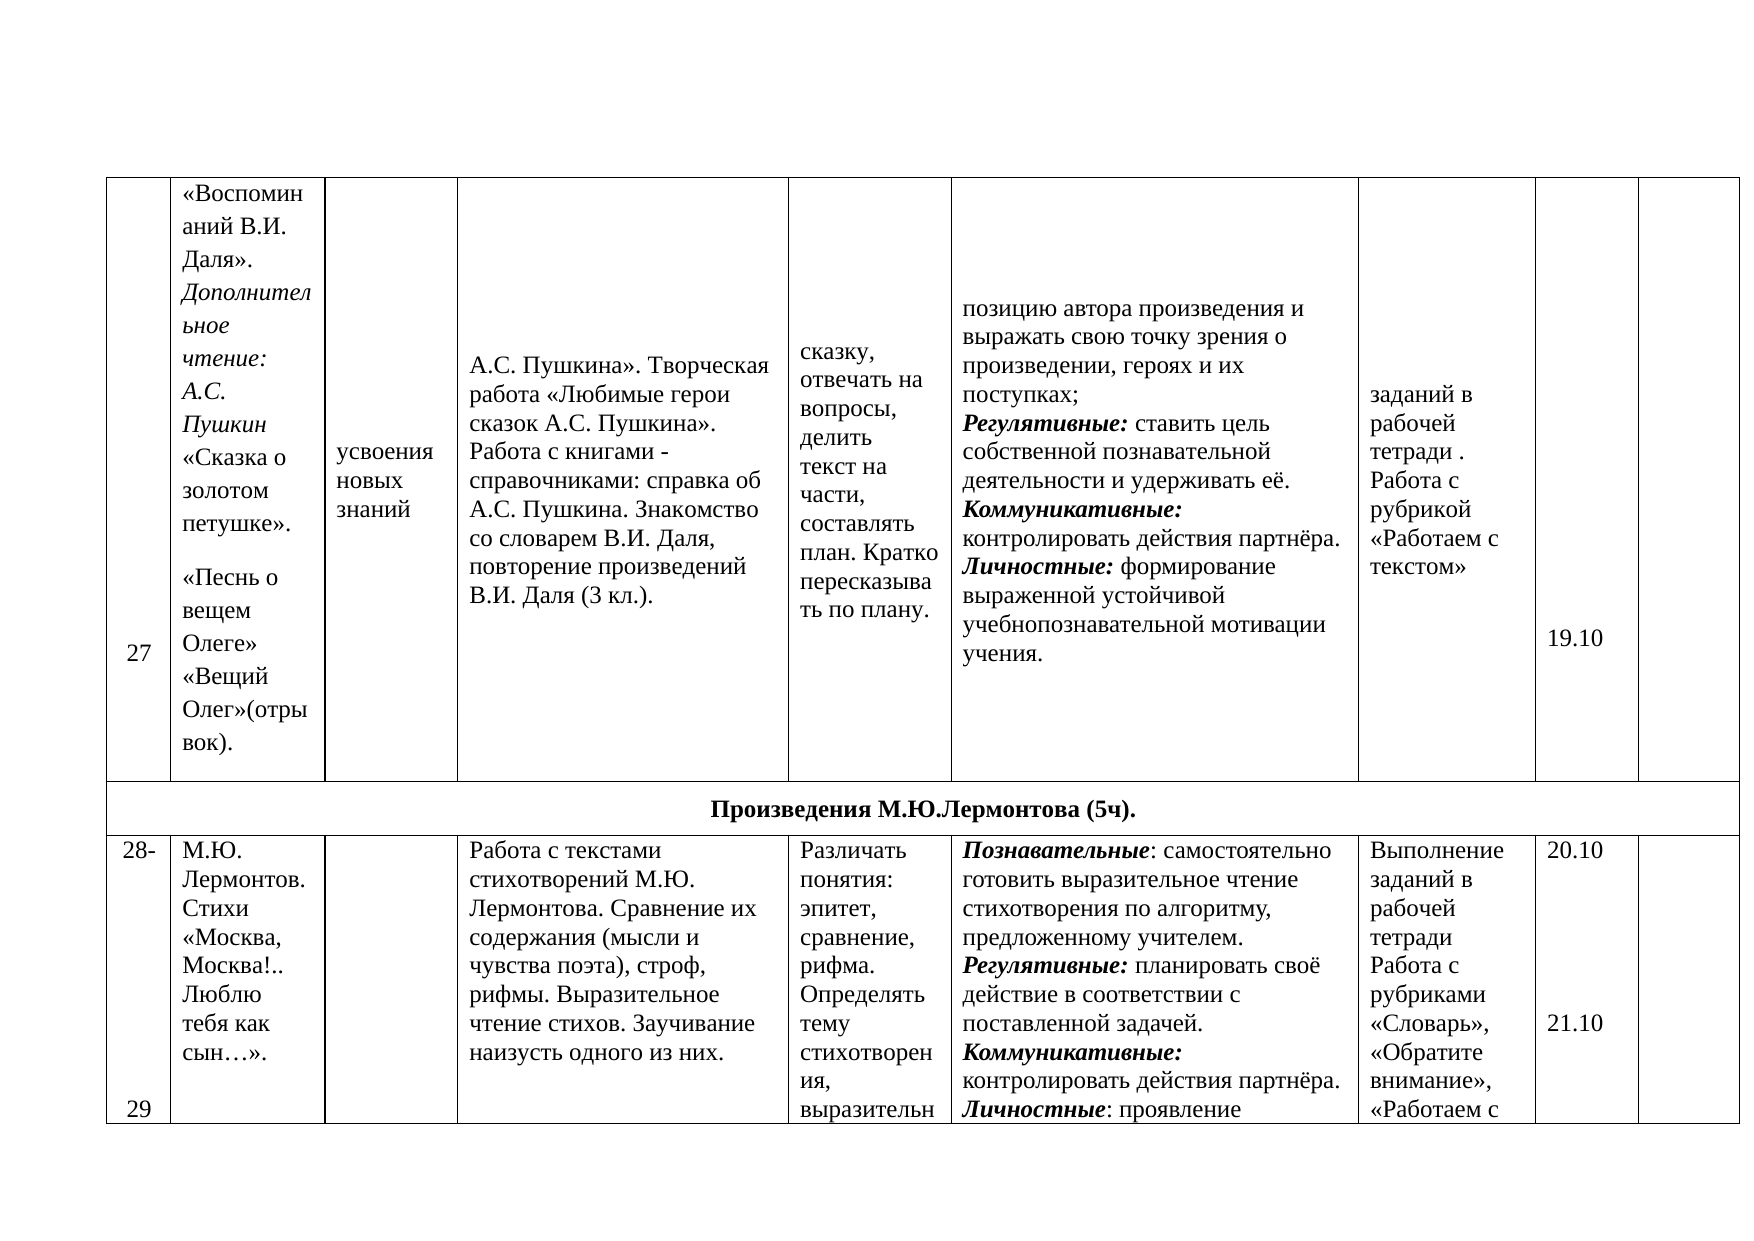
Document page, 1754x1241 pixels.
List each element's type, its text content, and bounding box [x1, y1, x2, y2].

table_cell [952, 178, 1358, 781]
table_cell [952, 836, 1358, 1123]
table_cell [326, 178, 457, 781]
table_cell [171, 178, 324, 781]
table_cell 28- 29 [107, 836, 170, 1123]
table_cell 16.10 19.10 [1536, 178, 1638, 781]
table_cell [171, 836, 324, 1123]
table_cell Произведения М.Ю.Лермонтова (5ч). [107, 782, 1739, 834]
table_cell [789, 836, 951, 1123]
table_cell [326, 836, 457, 1123]
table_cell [458, 836, 788, 1123]
table_cell [1639, 836, 1739, 1123]
table_cell 26 27 [107, 178, 170, 781]
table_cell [458, 178, 788, 781]
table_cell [1359, 178, 1535, 781]
table_cell [1639, 178, 1739, 781]
table_cell 20.10 21.10 [1536, 836, 1638, 1123]
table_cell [1359, 836, 1535, 1123]
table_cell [789, 178, 951, 781]
